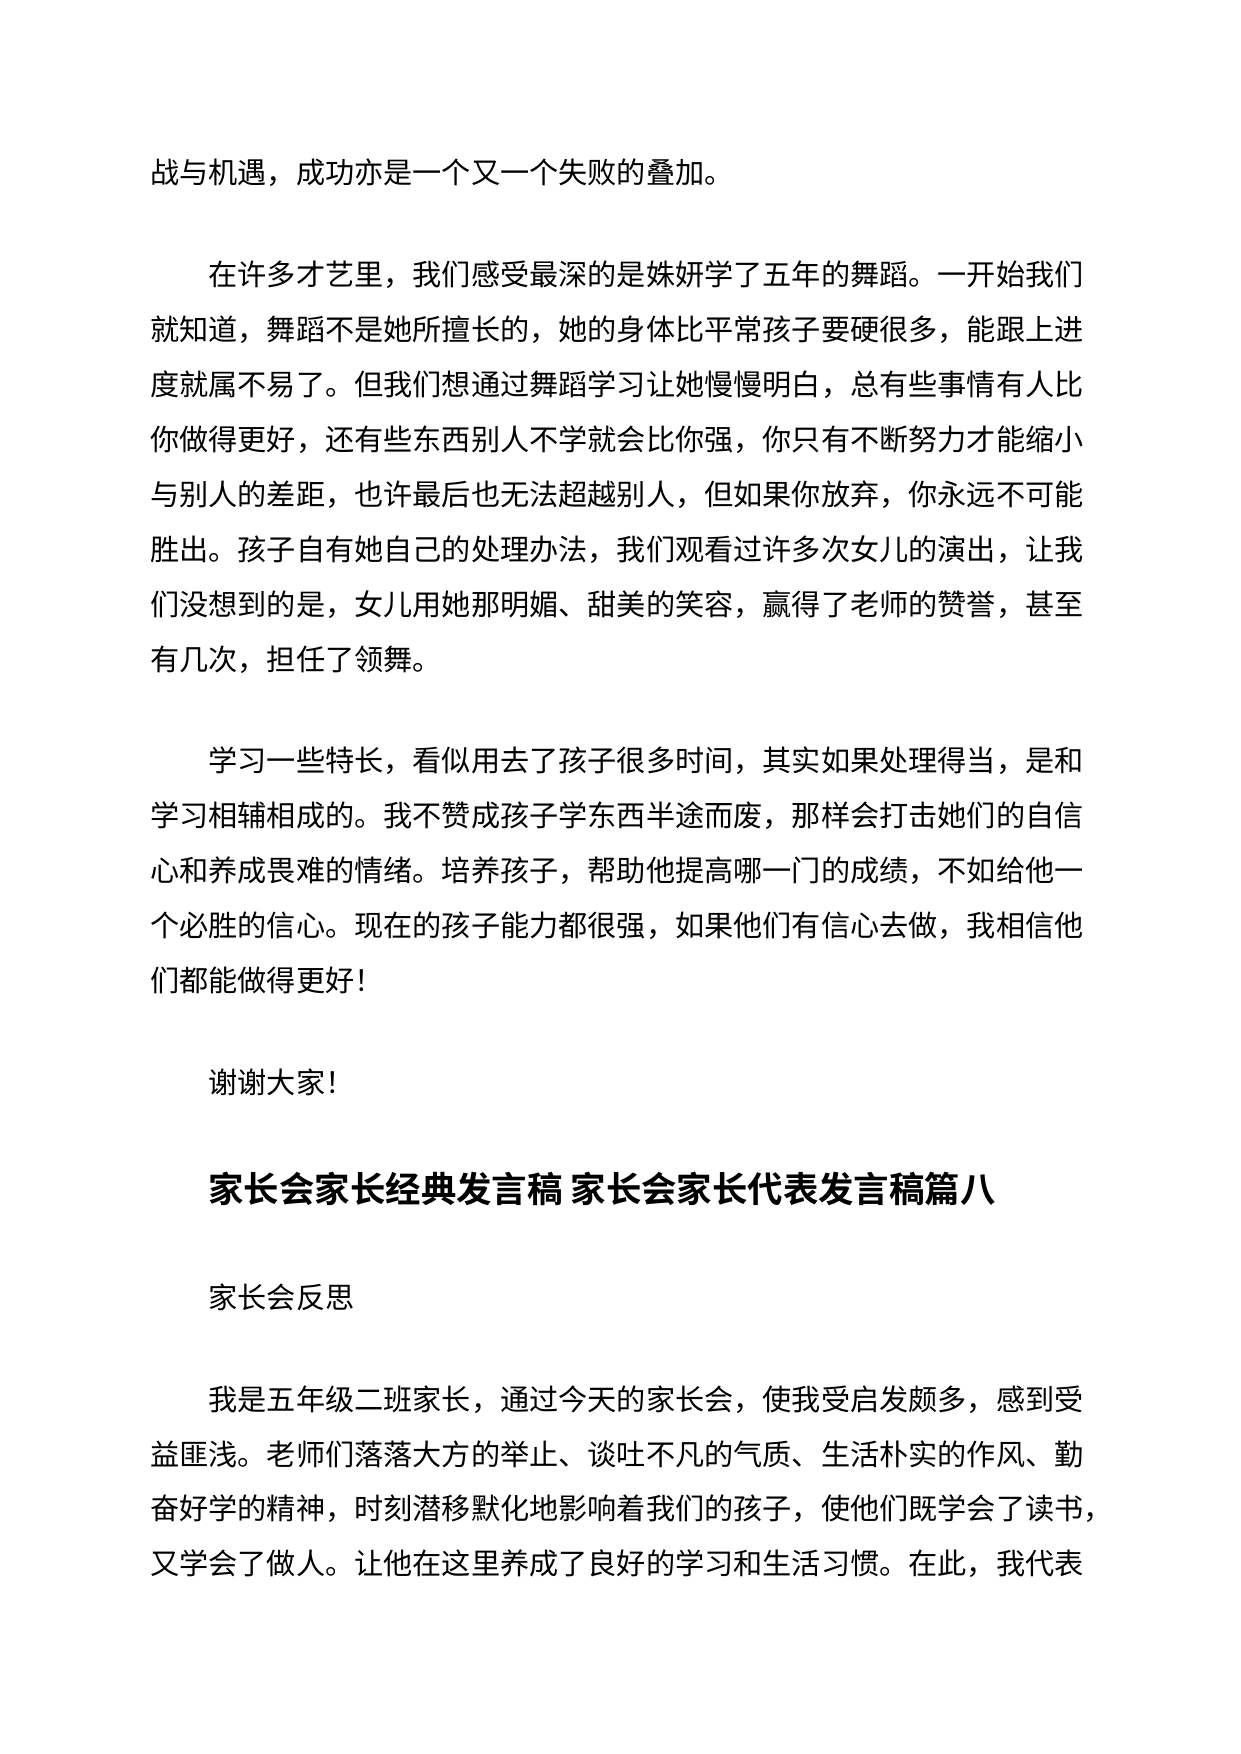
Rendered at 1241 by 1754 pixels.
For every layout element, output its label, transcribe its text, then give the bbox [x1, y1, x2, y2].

text 家长会反思 [150, 1274, 1090, 1317]
text 在许多才艺里，我们感受最深的是姝妍学了五年的舞蹈。一开始我们就知道，舞蹈不是她所擅长的，她的身体比平常孩子要硬很多，能跟上进度就属不易了。但我们想通过舞蹈学习让她慢慢明白，总有些事情有人比你做得更好，还有些东西别人不学就会比你强，你只有不断努力才能缩小与别人的差距，也许最后也无法超越别人，但如果你放弃，你永远不可能胜出。孩子自有她自己的处理办法，我们观看过许多次女儿的演出，让我们没想到的是，女儿用她那明媚、甜美的笑容，赢得了老师的赞誉，甚至有几次，担任了领舞。 [150, 252, 1090, 678]
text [150, 1376, 1090, 1583]
text 家长会家长经典发言稿 家长会家长代表发言稿篇八 [150, 1161, 1090, 1212]
text 谢谢大家！ [150, 1059, 1090, 1101]
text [150, 150, 1090, 192]
text 学习一些特长，看似用去了孩子很多时间，其实如果处理得当，是和学习相辅相成的。我不赞成孩子学东西半途而废，那样会打击她们的自信心和养成畏难的情绪。培养孩子，帮助他提高哪一门的成绩，不如给他一个必胜的信心。现在的孩子能力都很强，如果他们有信心去做，我相信他们都能做得更好！ [150, 738, 1090, 1000]
